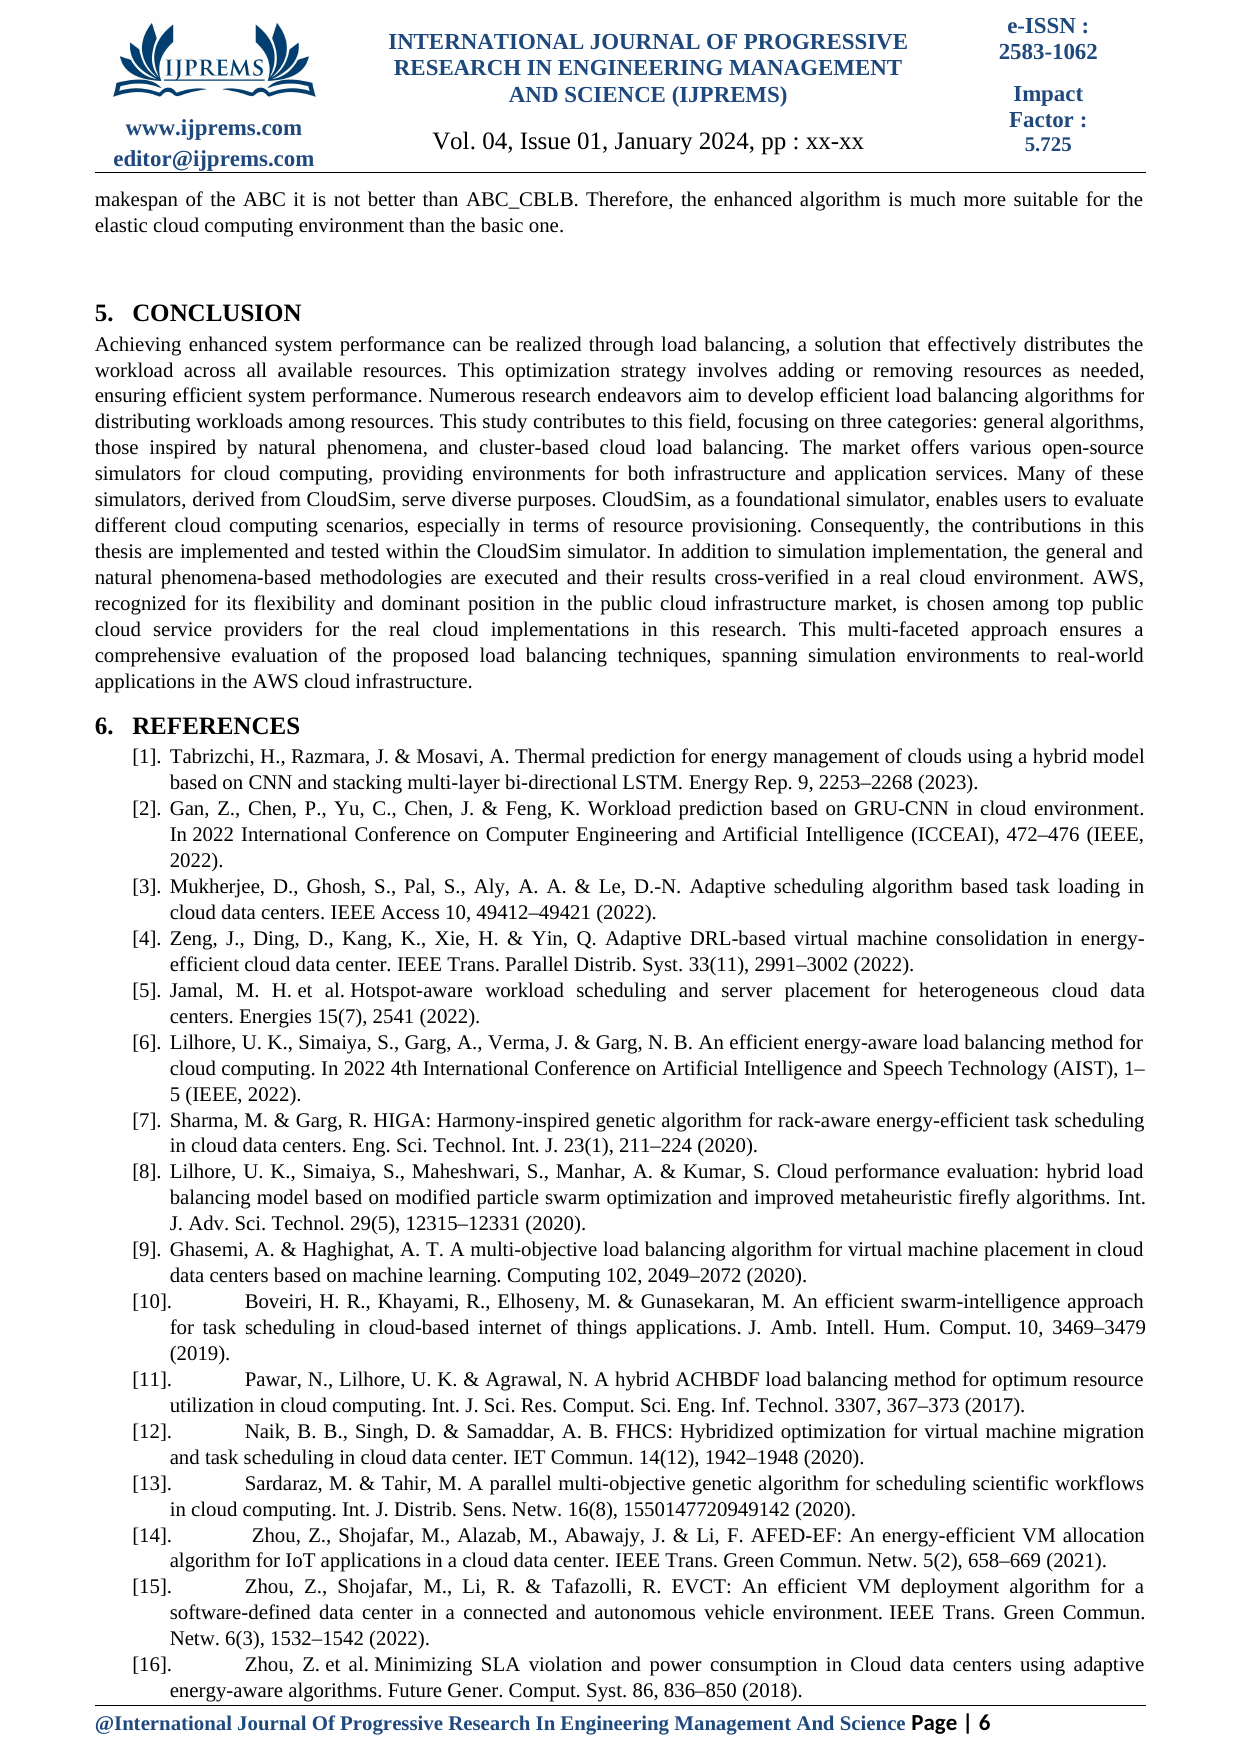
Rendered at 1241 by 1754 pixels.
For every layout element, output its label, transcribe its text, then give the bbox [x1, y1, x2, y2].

list Mukherjee, D., Ghosh, S., Pal, S., Aly, A. A. & Le, D.-N. Adaptive scheduling algorithm based task loading in cloud data centers. IEEE Access 10, 49412–49421 (2022). [132, 874, 1146, 924]
list Zhou, Z., Shojafar, M., Alazab, M., Abawajy, J. & Li, F. AFED-EF: An energy-efficient VM allocation algorithm for IoT applications in a cloud data center. IEEE Trans. Green Commun. Netw. 5(2), 658–669 (2021). [132, 1522, 1146, 1572]
list Naik, B. B., Singh, D. & Samaddar, A. B. FHCS: Hybridized optimization for virtual machine migration and task scheduling in cloud data center. IET Commun. 14(12), 1942–1948 (2020). [132, 1419, 1146, 1469]
list Gan, Z., Chen, P., Yu, C., Chen, J. & Feng, K. Workload prediction based on GRU-CNN in cloud environment. In 2022 International Conference on Computer Engineering and Artificial Intelligence (ICCEAI), 472–476 (IEEE, 2022). [132, 796, 1146, 872]
list Sardaraz, M. & Tahir, M. A parallel multi-objective genetic algorithm for scheduling scientific workflows in cloud computing. Int. J. Distrib. Sens. Netw. 16(8), 1550147720949142 (2020). [132, 1471, 1146, 1521]
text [94, 187, 1146, 237]
list Zeng, J., Ding, D., Kang, K., Xie, H. & Yin, Q. Adaptive DRL-based virtual machine consolidation in energy-efficient cloud data center. IEEE Trans. Parallel Distrib. Syst. 33(11), 2991–3002 (2022). [132, 926, 1146, 976]
list Sharma, M. & Garg, R. HIGA: Harmony-inspired genetic algorithm for rack-aware energy-efficient task scheduling in cloud data centers. Eng. Sci. Technol. Int. J. 23(1), 211–224 (2020). [132, 1107, 1146, 1157]
list Zhou, Z., Shojafar, M., Li, R. & Tafazolli, R. EVCT: An efficient VM deployment algorithm for a software-defined data center in a connected and autonomous vehicle environment. IEEE Trans. Green Commun. Netw. 6(3), 1532–1542 (2022). [132, 1574, 1146, 1650]
list Pawar, N., Lilhore, U. K. & Agrawal, N. A hybrid ACHBDF load balancing method for optimum resource utilization in cloud computing. Int. J. Sci. Res. Comput. Sci. Eng. Inf. Technol. 3307, 367–373 (2017). [132, 1367, 1146, 1417]
picture [111, 16, 317, 106]
list Lilhore, U. K., Simaiya, S., Maheshwari, S., Manhar, A. & Kumar, S. Cloud performance evaluation: hybrid load balancing model based on modified particle swarm optimization and improved metaheuristic firefly algorithms. Int. J. Adv. Sci. Technol. 29(5), 12315–12331 (2020). [132, 1159, 1146, 1235]
list Lilhore, U. K., Simaiya, S., Garg, A., Verma, J. & Garg, N. B. An efficient energy-aware load balancing method for cloud computing. In 2022 4th International Conference on Artificial Intelligence and Speech Technology (AIST), 1–5 (IEEE, 2022). [132, 1030, 1146, 1106]
list Tabrizchi, H., Razmara, J. & Mosavi, A. Thermal prediction for energy management of clouds using a hybrid model based on CNN and stacking multi-layer bi-directional LSTM. Energy Rep. 9, 2253–2268 (2023). [132, 744, 1146, 794]
list Jamal, M. H. et al. Hotspot-aware workload scheduling and server placement for heterogeneous cloud data centers. Energies 15(7), 2541 (2022). [132, 978, 1146, 1028]
text Achieving enhanced system performance can be realized through load balancing, a solution that effectively distributes the workload across all available resources. This optimization strategy involves adding or removing resources as needed, ensuring efficient system performance. Numerous research endeavors aim to develop efficient load balancing algorithms for distributing workloads among resources. This study contributes to this field, focusing on three categories: general algorithms, those inspired by natural phenomena, and cluster-based cloud load balancing. The market offers various open-source simulators for cloud computing, providing environments for both infrastructure and application services. Many of these simulators, derived from CloudSim, serve diverse purposes. CloudSim, as a foundational simulator, enables users to evaluate different cloud computing scenarios, especially in terms of resource provisioning. Consequently, the contributions in this thesis are implemented and tested within the CloudSim simulator. In addition to simulation implementation, the general and natural phenomena-based methodologies are executed and their results cross-verified in a real cloud environment. AWS, recognized for its flexibility and dominant position in the public cloud infrastructure market, is chosen among top public cloud service providers for the real cloud implementations in this research. This multi-faceted approach ensures a comprehensive evaluation of the proposed load balancing techniques, spanning simulation environments to real-world applications in the AWS cloud infrastructure. [94, 332, 1146, 693]
list CONCLUSION [94, 298, 1146, 327]
list Boveiri, H. R., Khayami, R., Elhoseny, M. & Gunasekaran, M. An efficient swarm-intelligence approach for task scheduling in cloud-based internet of things applications. J. Amb. Intell. Hum. Comput. 10, 3469–3479 (2019). [132, 1289, 1146, 1365]
list REFERENCES [94, 711, 1146, 740]
list Zhou, Z. et al. Minimizing SLA violation and power consumption in Cloud data centers using adaptive energy-aware algorithms. Future Gener. Comput. Syst. 86, 836–850 (2018). [132, 1652, 1146, 1702]
list Ghasemi, A. & Haghighat, A. T. A multi-objective load balancing algorithm for virtual machine placement in cloud data centers based on machine learning. Computing 102, 2049–2072 (2020). [132, 1237, 1146, 1287]
